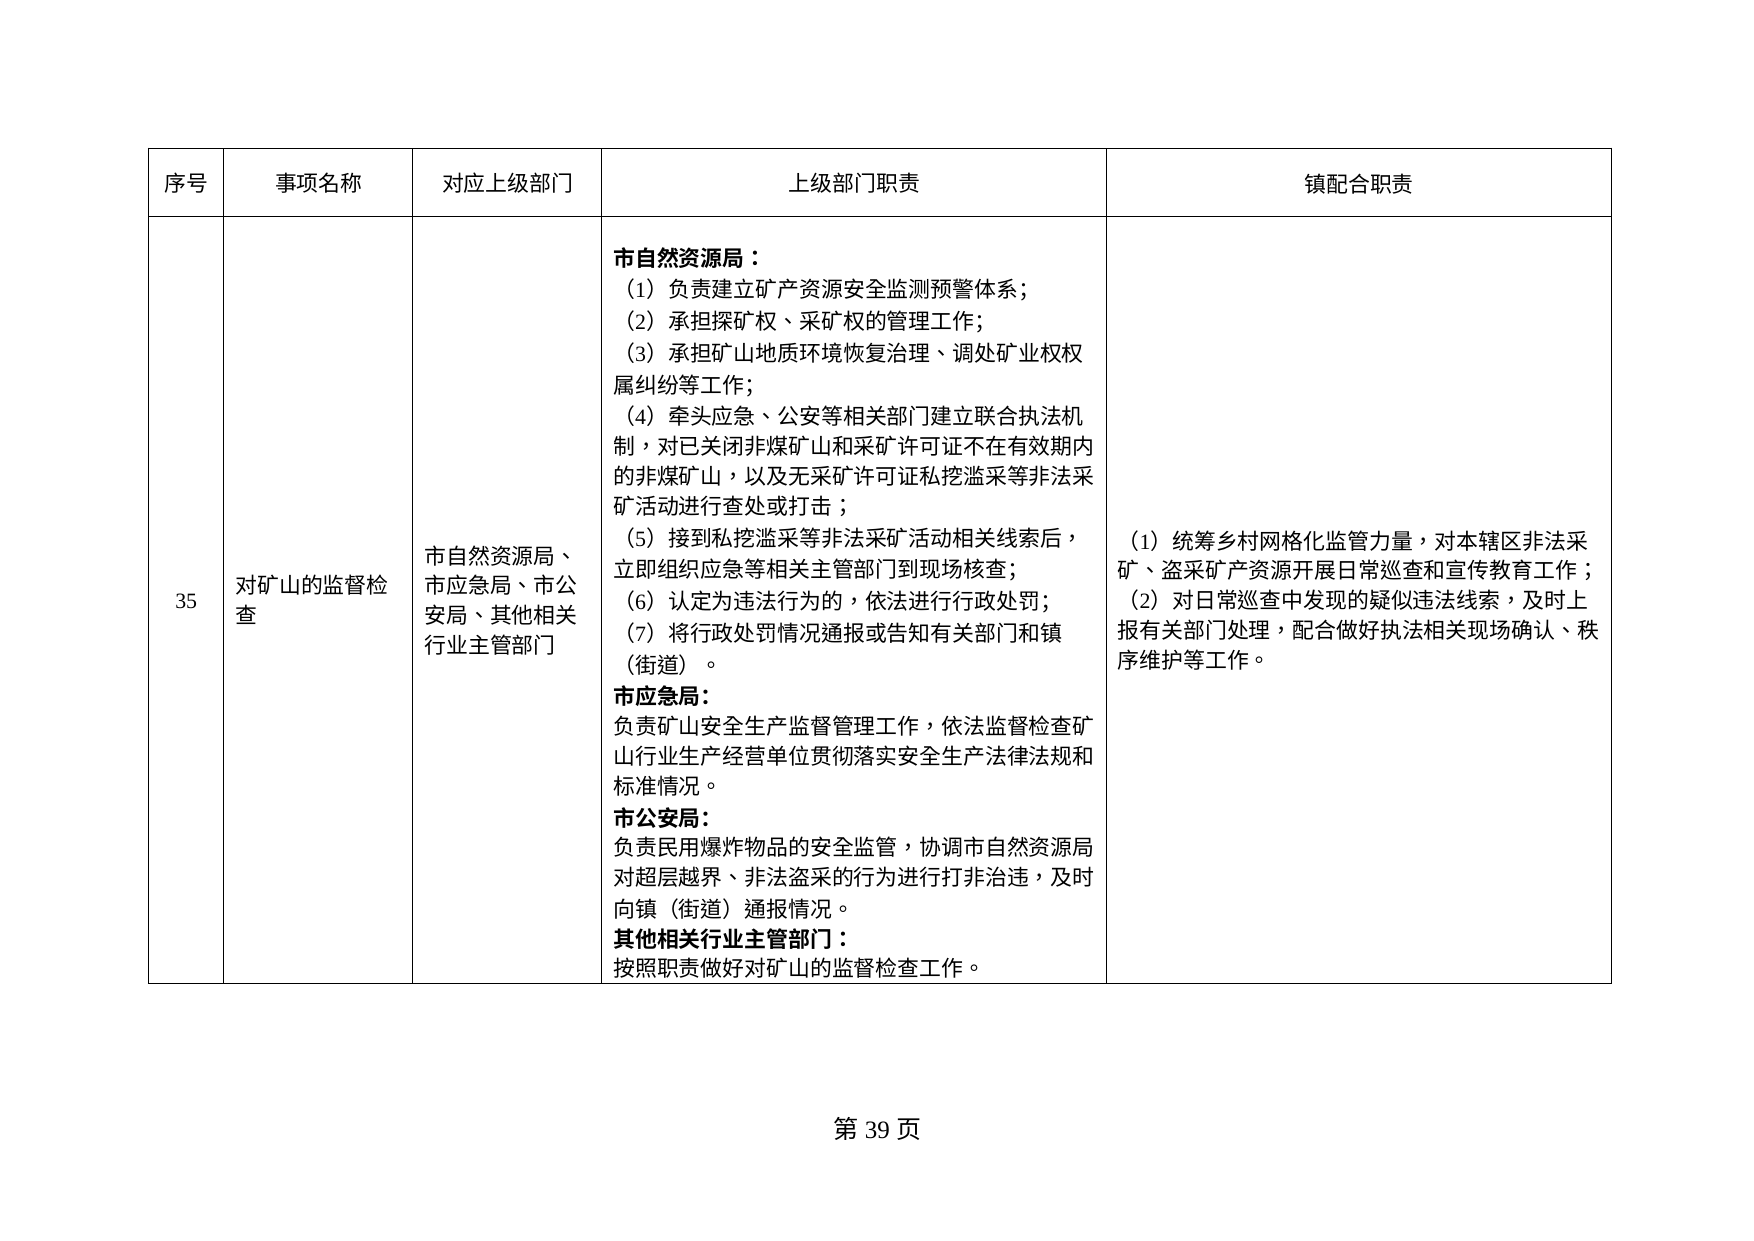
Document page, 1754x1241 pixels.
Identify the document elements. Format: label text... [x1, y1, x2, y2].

table_header 对应上级部门 [413, 149, 601, 216]
table_cell 对矿山的监督检查 [224, 217, 412, 983]
table_cell 市自然资源局： （1）负责建立矿产资源安全监测预警体系； （2）承担探矿权、采矿权的管理工作； （3）承担矿山地质环境恢复治理、调处矿业权权属纠纷等工作； （4）牵头应急、公安等相关部门建立联合执法机制，对已关闭非煤矿山和采矿许可证不在有效期内的非煤矿山，以及无采矿许可证私挖滥采等非法采矿活动进行查处或打击； （5）接到私挖滥采等非法采矿活动相关线索后，立即组织应急等相关主管部门到现场核查； （6）认定为违法行为的，依法进行行政处罚； （7）将行政处罚情况通报或告知有关部门和镇（街道）。 市应急局： 负责矿山安全生产监督管理工作，依法监督检查矿山行业生产经营单位贯彻落实安全生产法律法规和标准情况。 市公安局： 负责民用爆炸物品的安全监管，协调市自然资源局对超层越界、非法盗采的行为进行打非治违，及时向镇（街道）通报情况。 其他相关行业主管部门： 按照职责做好对矿山的监督检查工作。 [602, 217, 1106, 983]
table_header 镇配合职责 [1107, 149, 1611, 216]
table_cell （1）统筹乡村网格化监管力量，对本辖区非法采矿、盗采矿产资源开展日常巡查和宣传教育工作； （2）对日常巡查中发现的疑似违法线索，及时上报有关部门处理，配合做好执法相关现场确认、秩序维护等工作。 [1107, 217, 1611, 983]
table_cell 35 [149, 217, 223, 983]
table_header 序号 [149, 149, 223, 216]
table_cell 市自然资源局、市应急局、市公安局、其他相关行业主管部门 [413, 217, 601, 983]
table_header 上级部门职责 [602, 149, 1106, 216]
table_header 事项名称 [224, 149, 412, 216]
